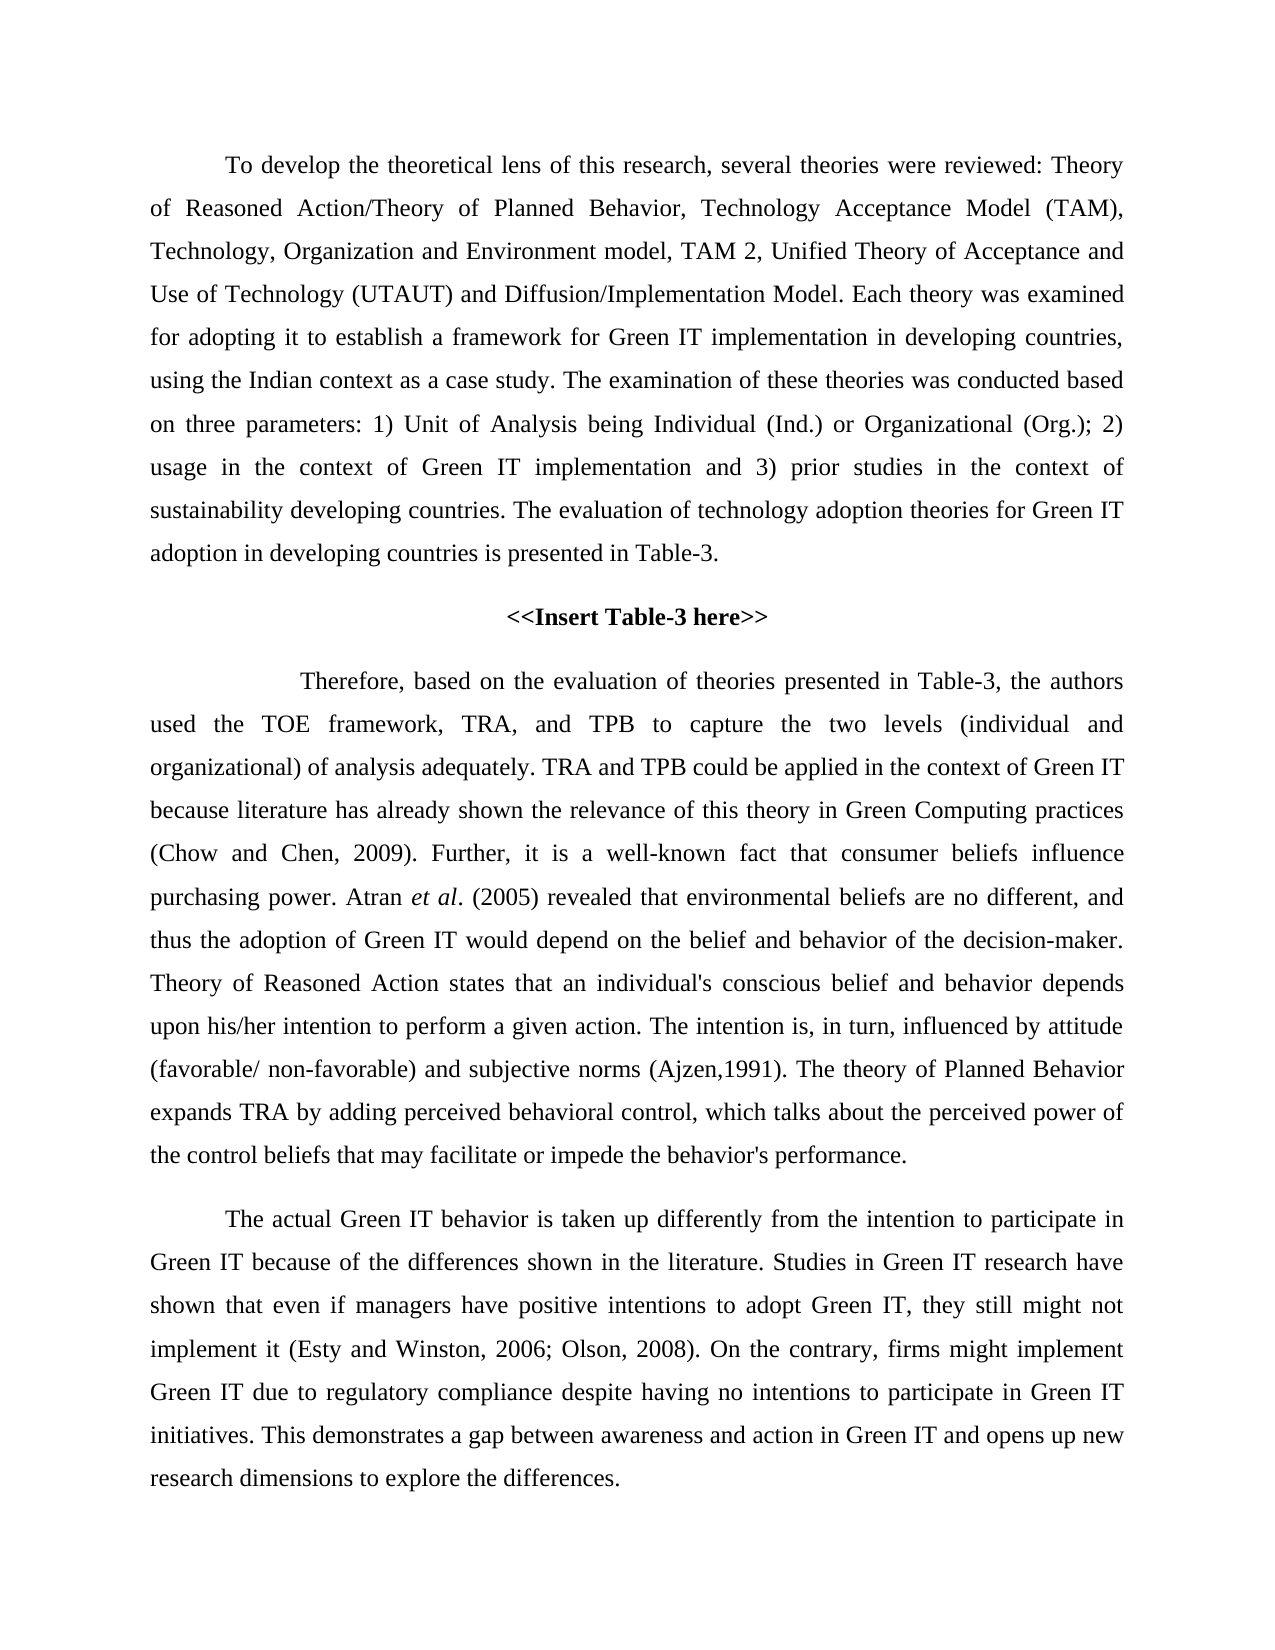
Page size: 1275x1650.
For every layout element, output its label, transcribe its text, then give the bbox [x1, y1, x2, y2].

text <<Insert Table-3 here>> [150, 602, 1125, 631]
text To develop the theoretical lens of this research, several theories were reviewed: Theory of Reasoned Action/Theory of Planned Behavior, Technology Acceptance Model (TAM), Technology, Organization and Environment model, TAM 2, Unified Theory of Acceptance and Use of Technology (UTAUT) and Diffusion/Implementation Model. Each theory was examined for adopting it to establish a framework for Green IT implementation in developing countries, using the Indian context as a case study. The examination of these theories was conducted based on three parameters: 1) Unit of Analysis being Individual (Ind.) or Organizational (Org.); 2) usage in the context of Green IT implementation and 3) prior studies in the context of sustainability developing countries. The evaluation of technology adoption theories for Green IT adoption in developing countries is presented in Table-3. [150, 150, 1125, 567]
text The actual Green IT behavior is taken up differently from the intention to participate in Green IT because of the differences shown in the literature. Studies in Green IT research have shown that even if managers have positive intentions to adopt Green IT, they still might not implement it (Esty and Winston, 2006; Olson, 2008). On the contrary, firms might implement Green IT due to regulatory compliance despite having no intentions to participate in Green IT initiatives. This demonstrates a gap between awareness and action in Green IT and opens up new research dimensions to explore the differences. [150, 1204, 1125, 1492]
text Therefore, based on the evaluation of theories presented in Table-3, the authors used the TOE framework, TRA, and TPB to capture the two levels (individual and organizational) of analysis adequately. TRA and TPB could be applied in the context of Green IT because literature has already shown the relevance of this theory in Green Computing practices (Chow and Chen, 2009). Further, it is a well-known fact that consumer beliefs influence purchasing power. Atran et al. (2005) revealed that environmental beliefs are no different, and thus the adoption of Green IT would depend on the belief and behavior of the decision-maker. Theory of Reasoned Action states that an individual's conscious belief and behavior depends upon his/her intention to perform a given action. The intention is, in turn, influenced by attitude (favorable/ non-favorable) and subjective norms (Ajzen,1991). The theory of Planned Behavior expands TRA by adding perceived behavioral control, which talks about the perceived power of the control beliefs that may facilitate or impede the behavior's performance. [150, 666, 1125, 1169]
